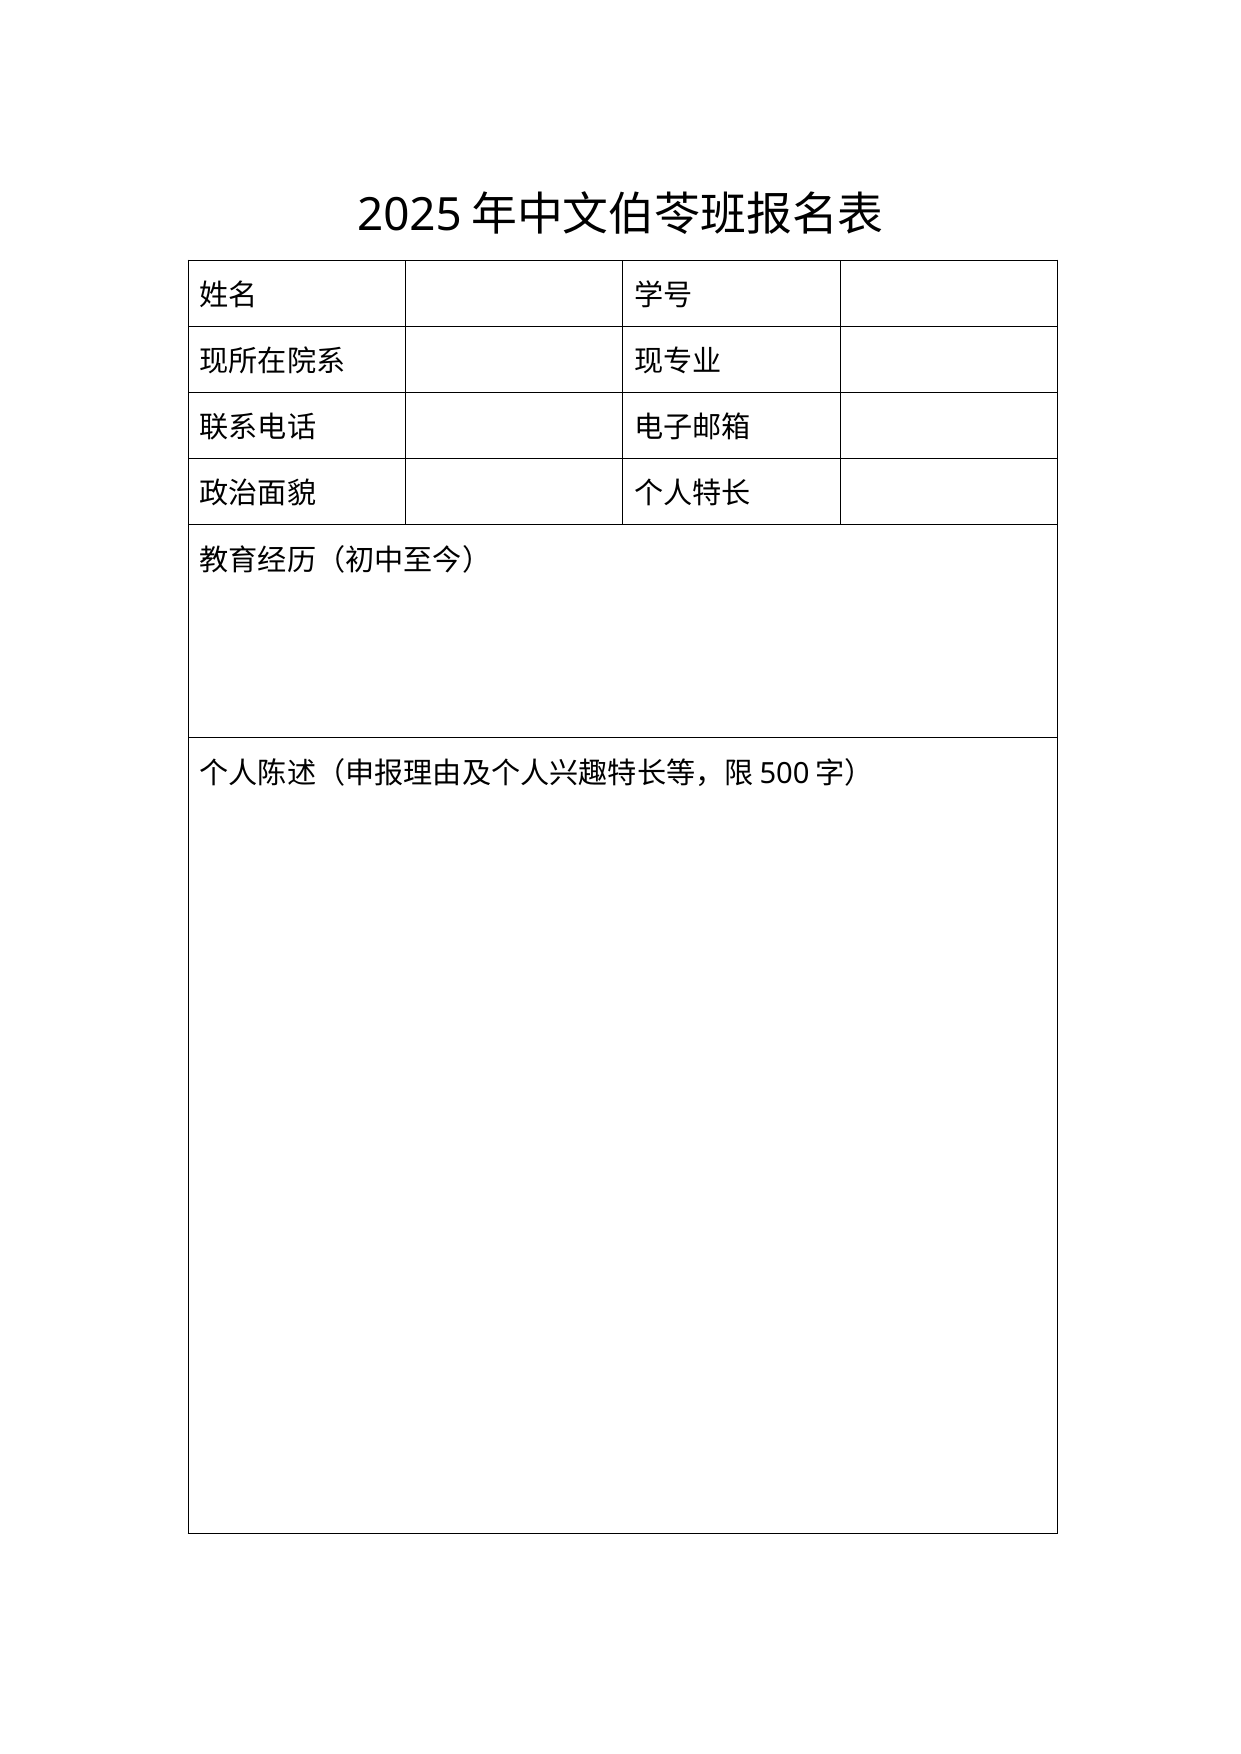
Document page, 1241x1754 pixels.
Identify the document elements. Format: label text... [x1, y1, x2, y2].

table_cell [841, 327, 1057, 392]
table_cell 电子邮箱 [623, 393, 840, 458]
table_header 姓名 [189, 261, 405, 326]
table_cell [406, 327, 622, 392]
table_cell 政治面貌 [189, 459, 405, 524]
table_cell 现专业 [623, 327, 840, 392]
table_cell [841, 459, 1057, 524]
table_cell 个人特长 [623, 459, 840, 524]
table_cell [841, 393, 1057, 458]
table_cell [406, 459, 622, 524]
table_cell 教育经历（初中至今） [189, 525, 1057, 737]
table_cell [406, 393, 622, 458]
text 2025年中文伯苓班报名表 [187, 162, 1053, 259]
table_cell 个人陈述（申报理由及个人兴趣特长等，限500字） [189, 738, 1057, 1533]
table_header [841, 261, 1057, 326]
table_cell 联系电话 [189, 393, 405, 458]
table_header [406, 261, 622, 326]
table_cell 现所在院系 [189, 327, 405, 392]
table_header 学号 [623, 261, 840, 326]
